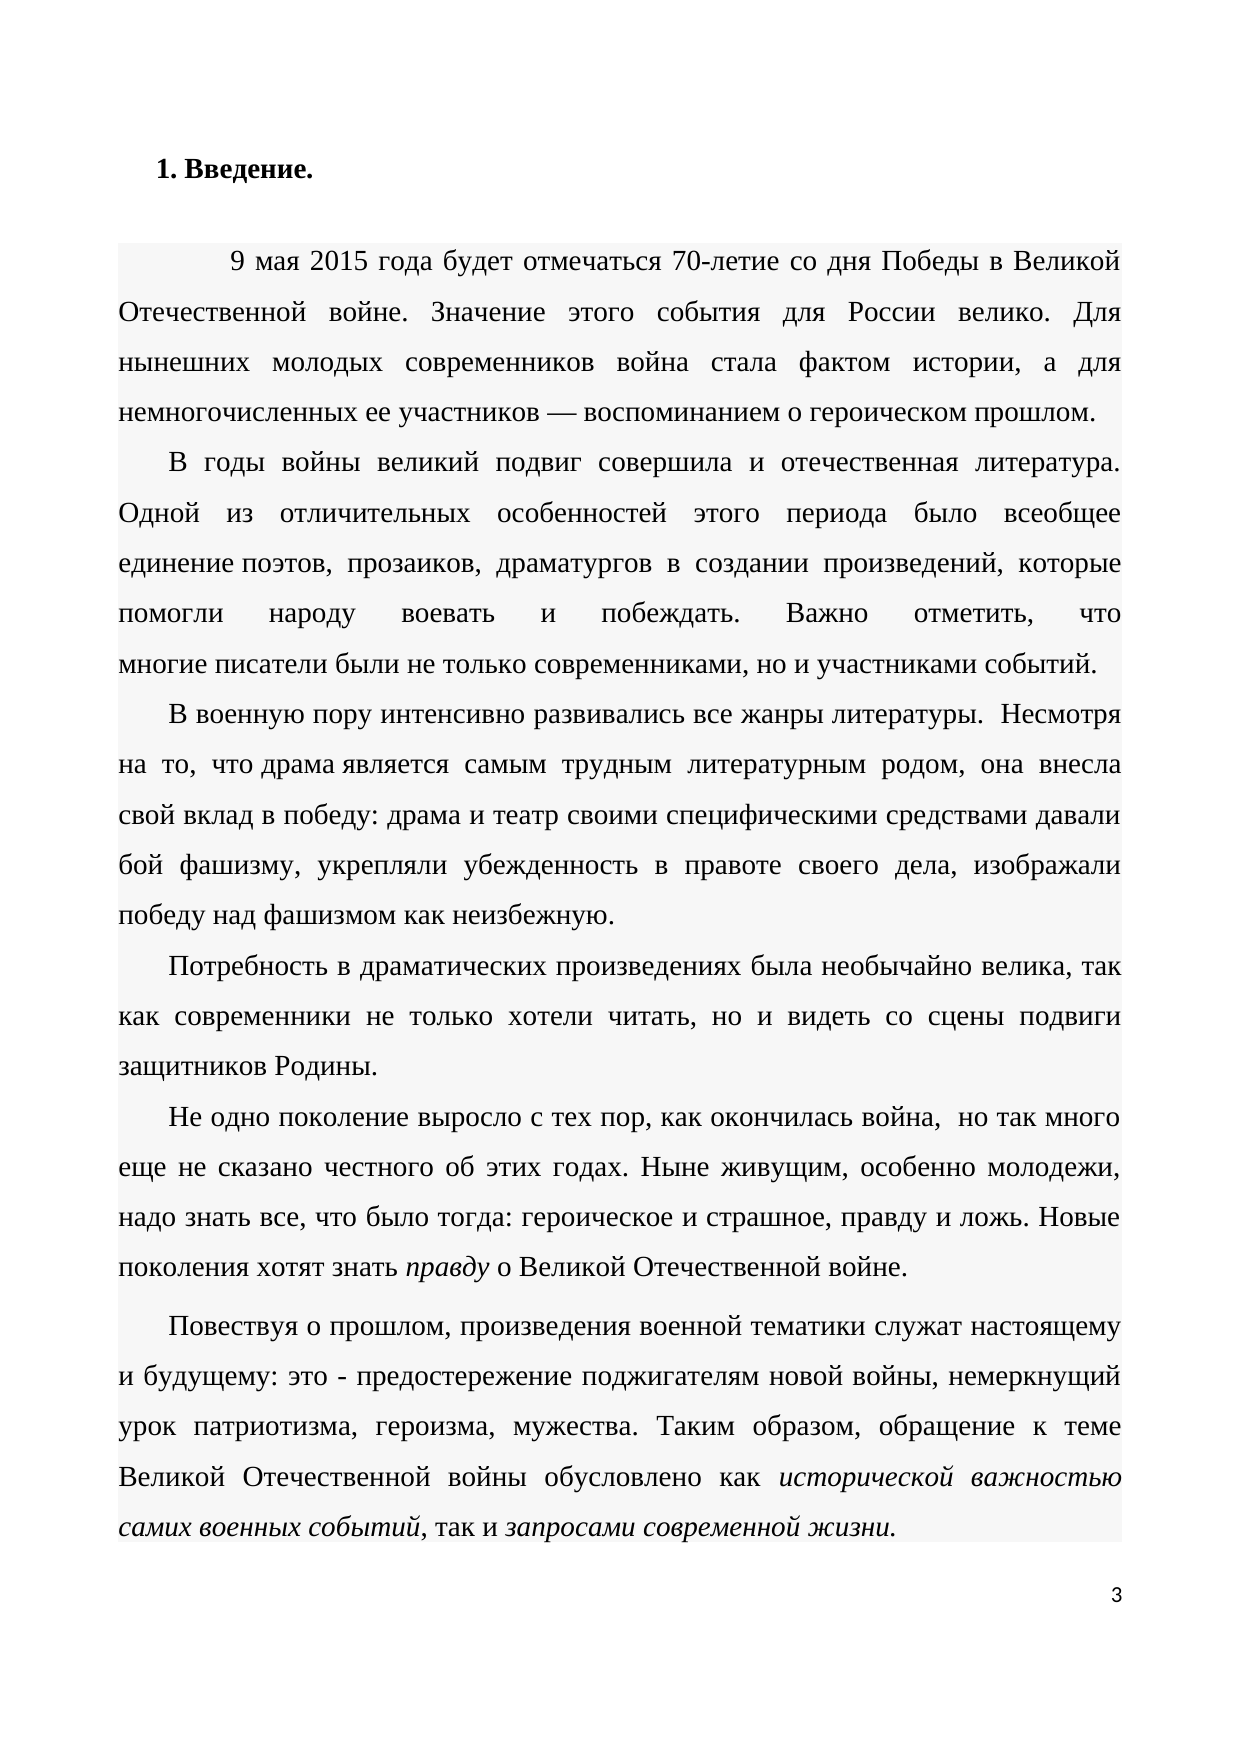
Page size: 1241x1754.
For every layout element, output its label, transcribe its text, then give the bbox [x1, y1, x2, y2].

text 9 мая 2015 года будет отмечаться 70-летие со дня Победы в Великой Отечественной войне. Значение этого события для России велико. Для нынешних молодых современников война стала фактом истории, а для немногочисленных ее участников — воспоминанием о героическом прошлом. [118, 243, 1122, 428]
text Повествуя о прошлом, произведения военной тематики служат настоящему и будущему: это - предостережение поджигателям новой войны, немеркнущий урок патриотизма, героизма, мужества. Таким образом, обращение к теме Великой Отечественной войны обусловлено как исторической важностью самих военных событий, так и запросами современной жизни. [118, 1308, 1122, 1542]
text 1. Введение. [156, 152, 1122, 185]
text Не одно поколение выросло с тех пор, как окончилась война, но так много еще не сказано честного об этих годах. Ныне живущим, особенно молодежи, надо знать все, что было тогда: героическое и страшное, правду и ложь. Новые поколения хотят знать правду о Великой Отечественной войне. [118, 1099, 1122, 1283]
text В военную пору интенсивно развивались все жанры литературы. Несмотря на то, что драма является самым трудным литературным родом, она внесла свой вклад в победу: драма и театр своими специфическими средствами давали бой фашизму, укрепляли убежденность в правоте своего дела, изображали победу над фашизмом как неизбежную. [118, 696, 1122, 931]
text Потребность в драматических произведениях была необычайно велика, так как современники не только хотели читать, но и видеть со сцены подвиги защитников Родины. [118, 948, 1122, 1082]
text В годы войны великий подвиг совершила и отечественная литература. Одной из отличительных особенностей этого периода было всеобщее единение поэтов, прозаиков, драматургов в создании произведений, которые помогли народу воевать и побеждать. Важно отметить, что многие писатели были не только современниками, но и участниками событий. [118, 444, 1122, 679]
